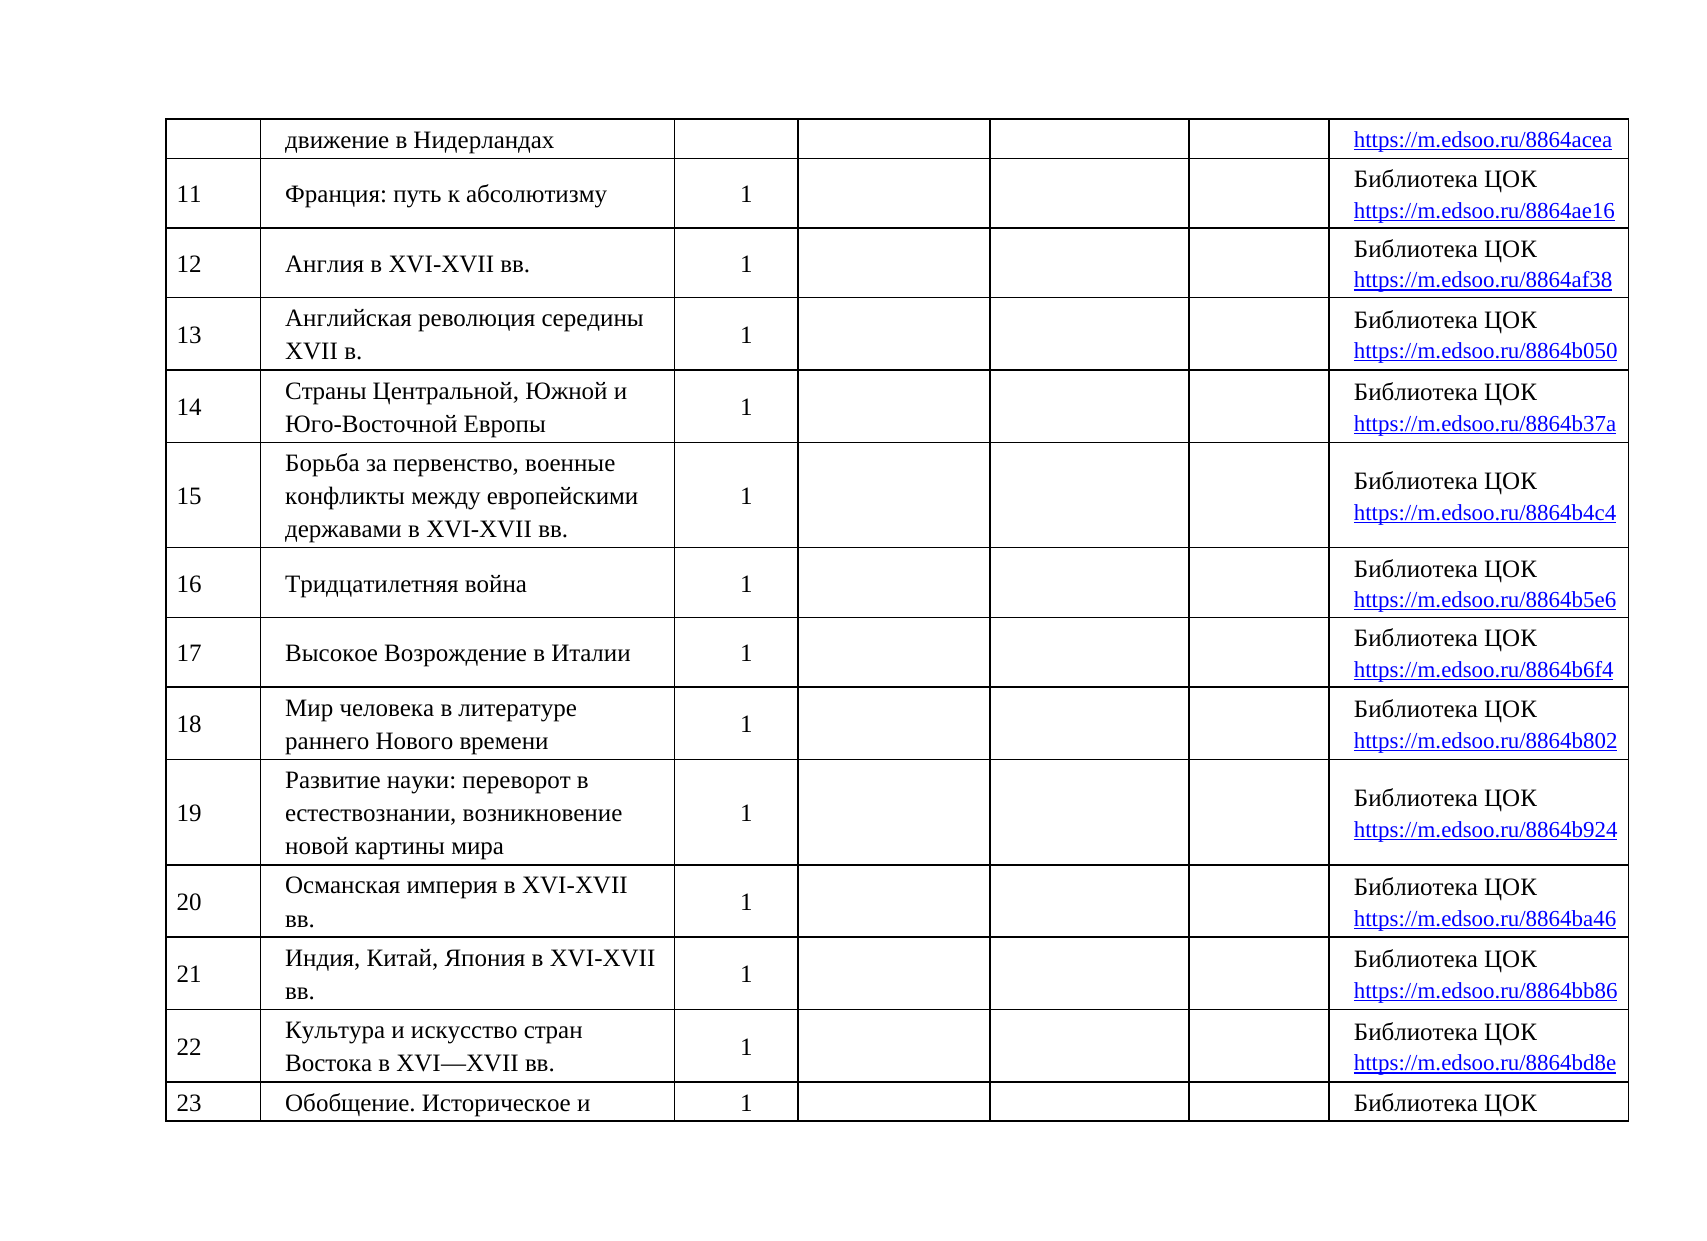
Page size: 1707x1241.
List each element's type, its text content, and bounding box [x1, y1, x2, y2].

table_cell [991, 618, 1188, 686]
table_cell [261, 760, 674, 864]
table_cell [799, 229, 989, 297]
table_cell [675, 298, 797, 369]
table_cell [991, 159, 1188, 227]
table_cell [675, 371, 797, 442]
table_cell 12 [167, 229, 260, 297]
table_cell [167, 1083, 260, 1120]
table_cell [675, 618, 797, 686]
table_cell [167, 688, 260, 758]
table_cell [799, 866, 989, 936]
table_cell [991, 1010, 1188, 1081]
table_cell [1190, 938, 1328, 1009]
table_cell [1330, 120, 1628, 157]
table_cell [799, 120, 989, 157]
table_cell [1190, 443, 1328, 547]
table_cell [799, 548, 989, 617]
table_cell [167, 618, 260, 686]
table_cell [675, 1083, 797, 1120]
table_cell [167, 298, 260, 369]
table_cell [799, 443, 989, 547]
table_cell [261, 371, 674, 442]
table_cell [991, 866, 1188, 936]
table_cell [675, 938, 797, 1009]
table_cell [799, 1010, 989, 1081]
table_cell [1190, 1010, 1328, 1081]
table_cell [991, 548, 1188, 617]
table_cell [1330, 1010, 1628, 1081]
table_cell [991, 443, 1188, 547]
table_cell [991, 120, 1188, 157]
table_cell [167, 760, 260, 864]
table_cell Англия в XVI-XVII вв. [261, 229, 674, 297]
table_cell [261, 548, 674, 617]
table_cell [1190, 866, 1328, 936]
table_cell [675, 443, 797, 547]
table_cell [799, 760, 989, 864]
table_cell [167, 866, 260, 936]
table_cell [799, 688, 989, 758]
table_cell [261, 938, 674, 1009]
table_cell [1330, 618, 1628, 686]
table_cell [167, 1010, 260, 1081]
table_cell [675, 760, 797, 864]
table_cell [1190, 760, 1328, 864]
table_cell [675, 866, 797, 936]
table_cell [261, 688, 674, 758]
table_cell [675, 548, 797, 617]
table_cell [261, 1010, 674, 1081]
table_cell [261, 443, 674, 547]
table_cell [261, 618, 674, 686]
table_cell Библиотека ЦОК https://m.edsoo.ru/8864ae16 [1330, 159, 1628, 227]
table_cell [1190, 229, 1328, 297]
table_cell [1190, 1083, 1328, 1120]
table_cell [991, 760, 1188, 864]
table_cell [1190, 159, 1328, 227]
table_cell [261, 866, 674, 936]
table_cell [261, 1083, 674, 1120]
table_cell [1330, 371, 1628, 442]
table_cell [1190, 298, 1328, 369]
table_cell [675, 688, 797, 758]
table_cell [799, 159, 989, 227]
table_cell [1190, 120, 1328, 157]
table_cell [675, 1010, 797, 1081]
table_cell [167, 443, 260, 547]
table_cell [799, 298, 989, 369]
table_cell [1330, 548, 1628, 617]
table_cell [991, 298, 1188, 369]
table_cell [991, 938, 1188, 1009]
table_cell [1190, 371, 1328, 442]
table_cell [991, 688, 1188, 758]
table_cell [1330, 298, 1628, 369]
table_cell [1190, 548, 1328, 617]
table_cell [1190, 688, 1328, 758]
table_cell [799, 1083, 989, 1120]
table_cell 11 [167, 159, 260, 227]
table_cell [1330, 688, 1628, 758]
table_cell 10 [167, 120, 260, 157]
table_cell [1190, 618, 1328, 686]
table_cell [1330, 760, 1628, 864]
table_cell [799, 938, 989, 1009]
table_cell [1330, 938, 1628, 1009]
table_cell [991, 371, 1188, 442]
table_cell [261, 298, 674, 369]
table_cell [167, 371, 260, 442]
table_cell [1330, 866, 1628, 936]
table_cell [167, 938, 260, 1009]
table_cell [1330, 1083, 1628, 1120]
table_cell Франция: путь к абсолютизму [261, 159, 674, 227]
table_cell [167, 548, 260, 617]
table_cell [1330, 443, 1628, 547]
table_cell 1 [675, 159, 797, 227]
table_cell 1 [675, 229, 797, 297]
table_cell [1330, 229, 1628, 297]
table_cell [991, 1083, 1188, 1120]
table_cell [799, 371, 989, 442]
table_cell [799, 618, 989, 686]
table_cell [991, 229, 1188, 297]
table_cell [261, 120, 674, 157]
table_cell 1 [675, 120, 797, 157]
